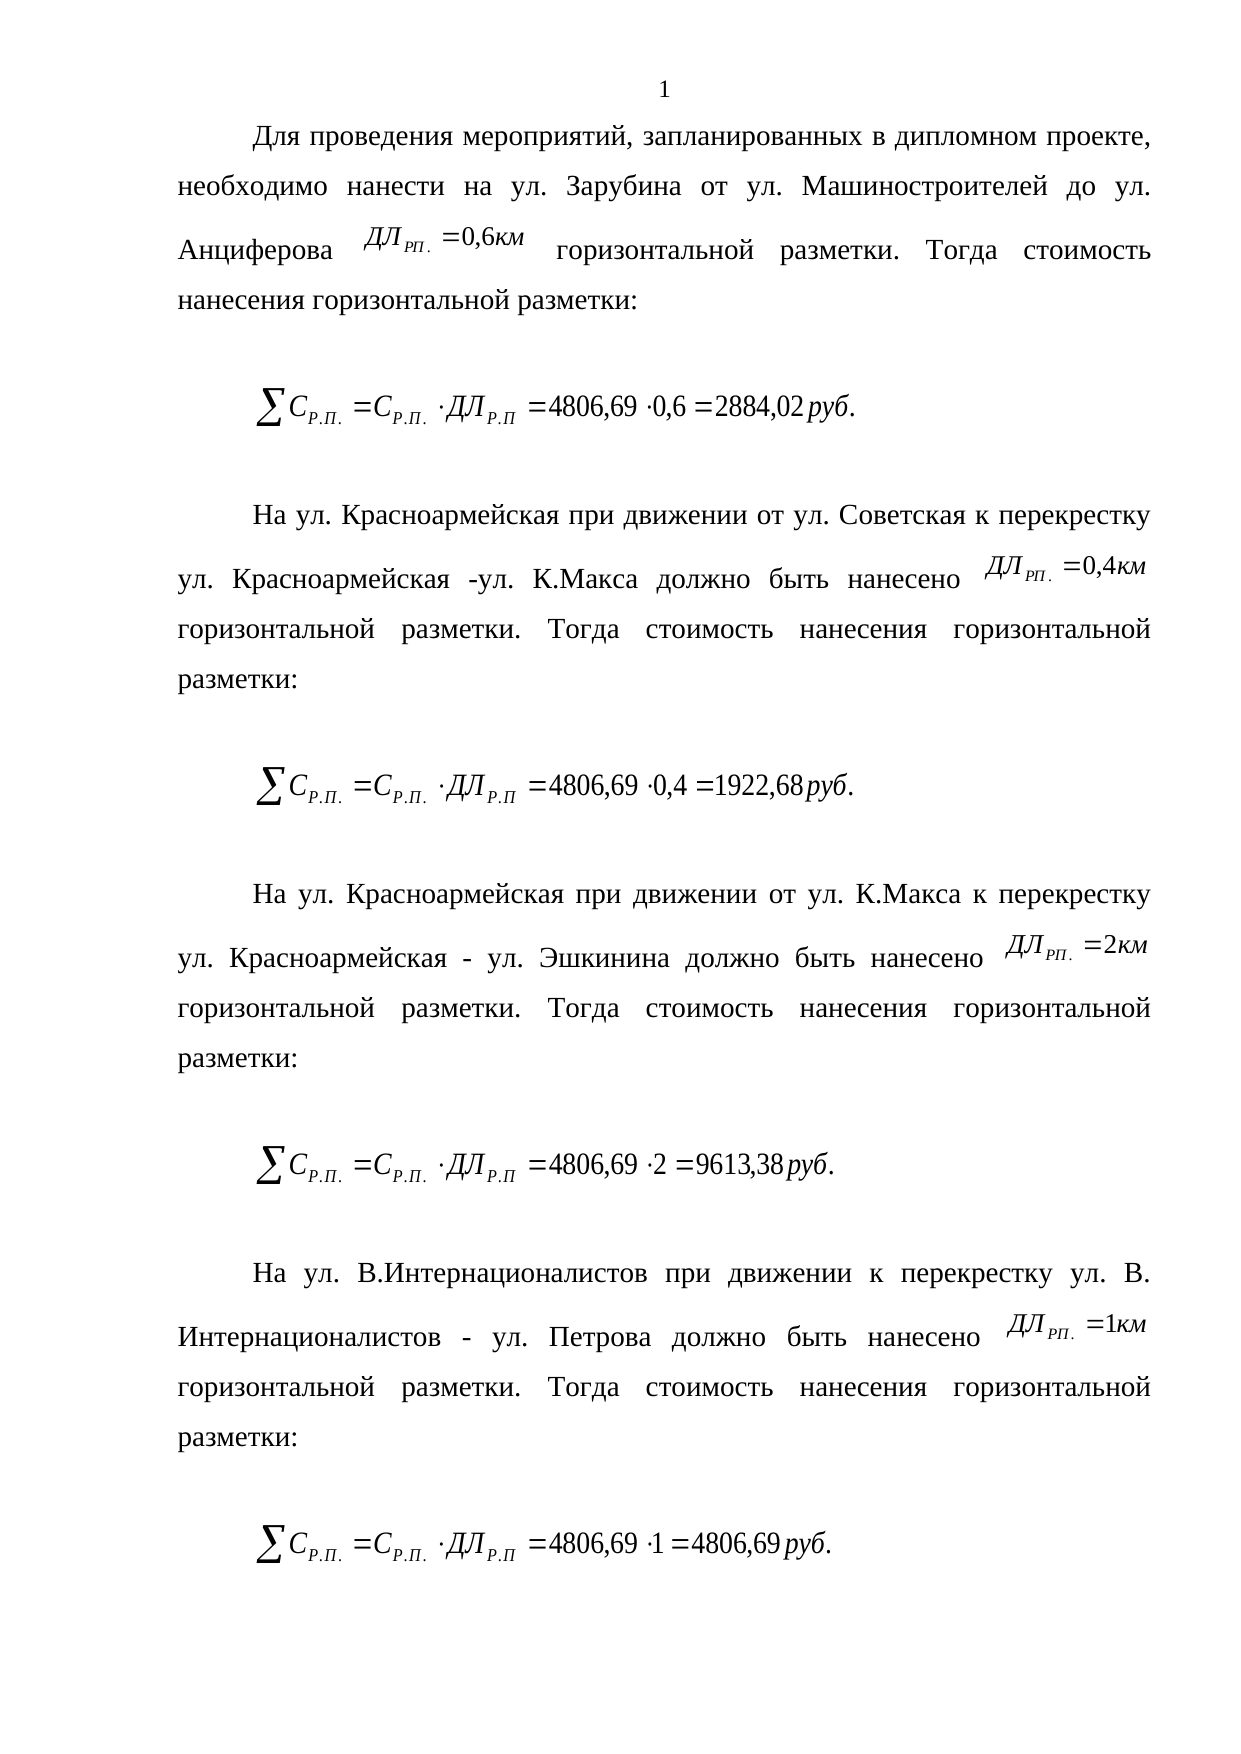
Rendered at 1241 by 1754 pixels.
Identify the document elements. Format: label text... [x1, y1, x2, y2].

text Для проведения мероприятий, запланированных в дипломном проекте, необходимо нанести на ул. Зарубина от ул. Машиностроителей до ул. Анциферова горизонтальной разметки. Тогда стоимость нанесения горизонтальной разметки: [177, 118, 1152, 316]
text На ул. Красноармейская при движении от ул. К.Макса к перекрестку ул. Красноармейская - ул. Эшкинина должно быть нанесено горизонтальной разметки. Тогда стоимость нанесения горизонтальной разметки: [177, 876, 1152, 1074]
text На ул. Красноармейская при движении от ул. Советская к перекрестку ул. Красноармейская -ул. К.Макса должно быть нанесено горизонтальной разметки. Тогда стоимость нанесения горизонтальной разметки: [177, 497, 1152, 695]
text На ул. В.Интернационалистов при движении к перекрестку ул. В. Интернационалистов - ул. Петрова должно быть нанесено горизонтальной разметки. Тогда стоимость нанесения горизонтальной разметки: [177, 1255, 1152, 1453]
